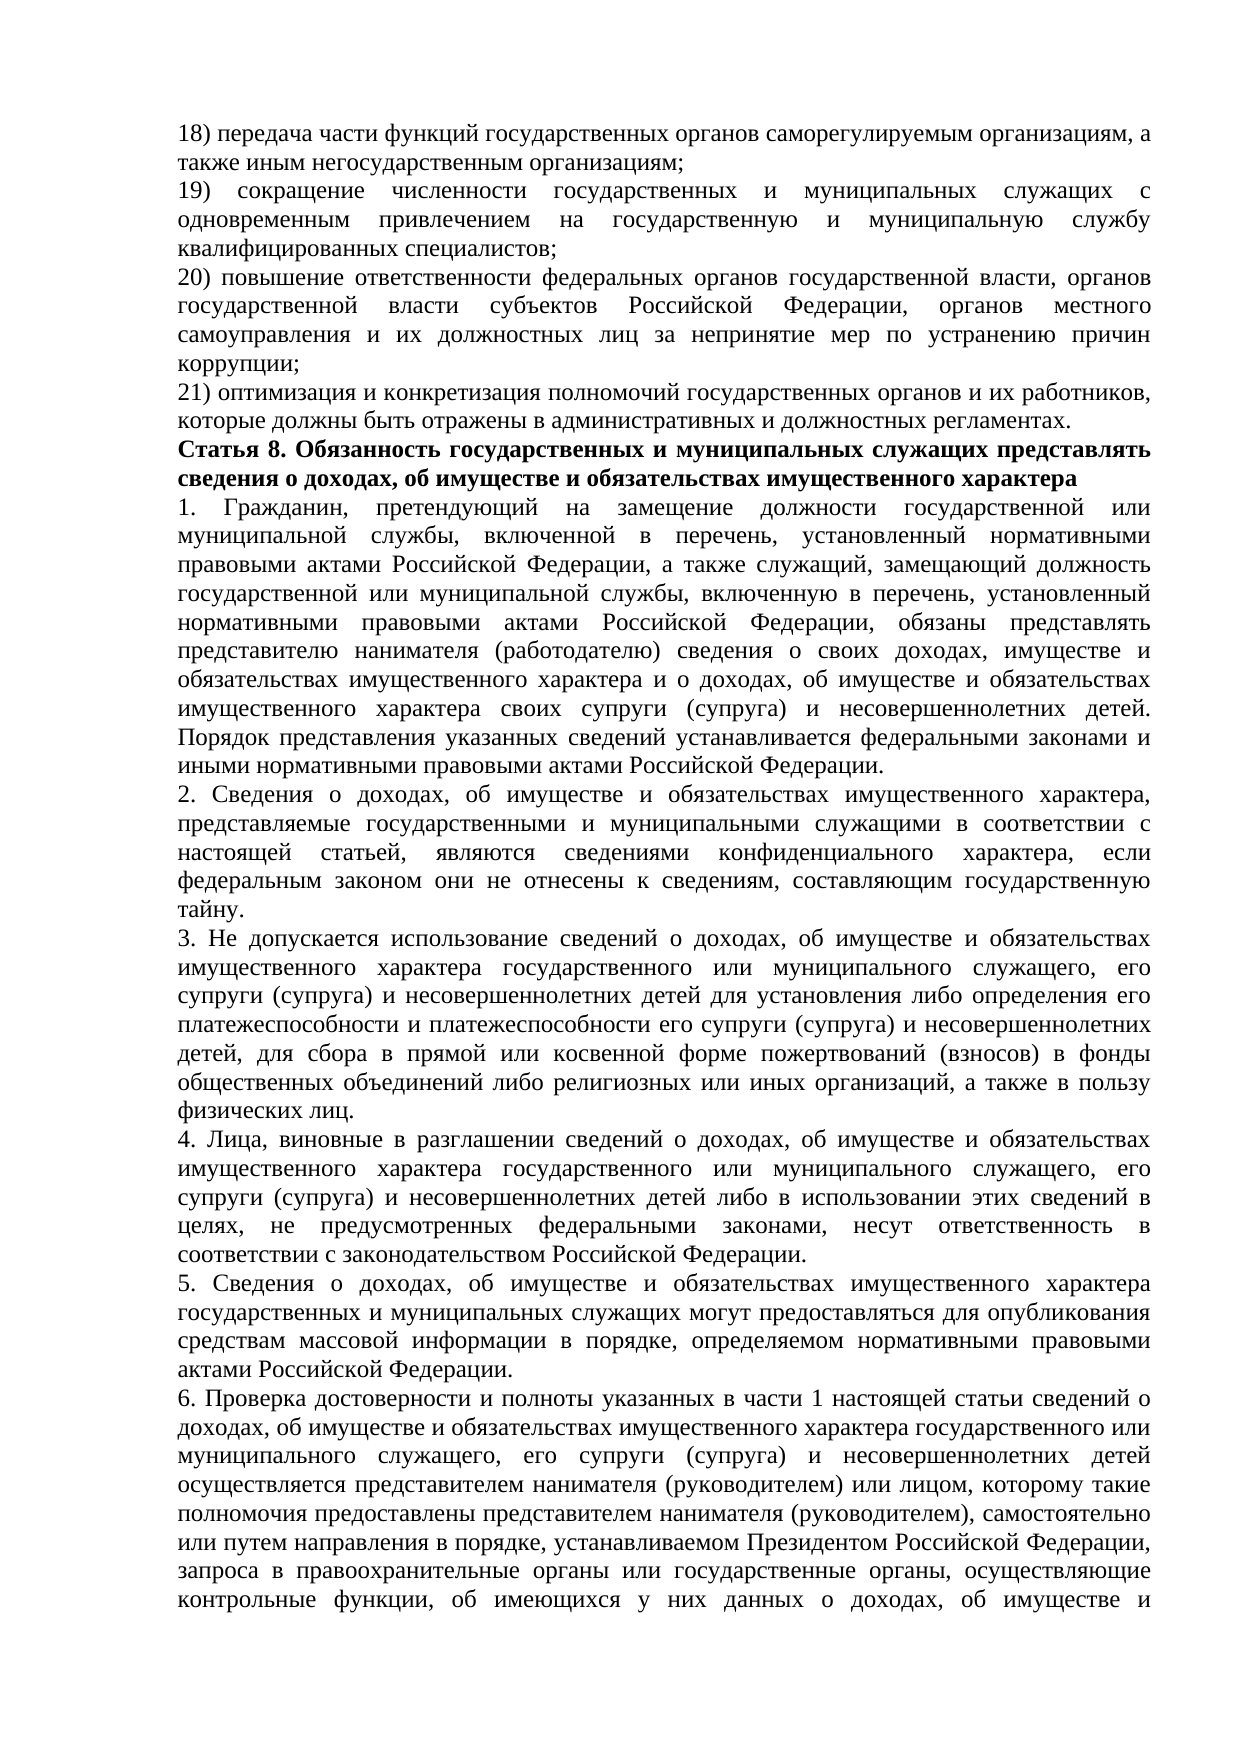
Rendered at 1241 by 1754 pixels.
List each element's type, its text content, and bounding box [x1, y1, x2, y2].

text 21) оптимизация и конкретизация полномочий государственных органов и их работников, которые должны быть отражены в административных и должностных регламентах. [177, 377, 1152, 434]
text 2. Сведения о доходах, об имуществе и обязательствах имущественного характера, представляемые государственными и муниципальными служащими в соответствии с настоящей статьей, являются сведениями конфиденциального характера, если федеральным законом они не отнесены к сведениям, составляющим государственную тайну. [177, 779, 1152, 923]
text 1. Гражданин, претендующий на замещение должности государственной или муниципальной службы, включенной в перечень, установленный нормативными правовыми актами Российской Федерации, а также служащий, замещающий должность государственной или муниципальной службы, включенную в перечень, установленный нормативными правовыми актами Российской Федерации, обязаны представлять представителю нанимателя (работодателю) сведения о своих доходах, имуществе и обязательствах имущественного характера и о доходах, об имуществе и обязательствах имущественного характера своих супруги (супруга) и несовершеннолетних детей. Порядок представления указанных сведений устанавливается федеральными законами и иными нормативными правовыми актами Российской Федерации. [177, 492, 1152, 779]
text Статья 8. Обязанность государственных и муниципальных служащих представлять сведения о доходах, об имуществе и обязательствах имущественного характера [177, 434, 1152, 492]
text 3. Не допускается использование сведений о доходах, об имуществе и обязательствах имущественного характера государственного или муниципального служащего, его супруги (супруга) и несовершеннолетних детей для установления либо определения его платежеспособности и платежеспособности его супруги (супруга) и несовершеннолетних детей, для сбора в прямой или косвенной форме пожертвований (взносов) в фонды общественных объединений либо религиозных или иных организаций, а также в пользу физических лиц. [177, 923, 1152, 1124]
text 5. Сведения о доходах, об имуществе и обязательствах имущественного характера государственных и муниципальных служащих могут предоставляться для опубликования средствам массовой информации в порядке, определяемом нормативными правовыми актами Российской Федерации. [177, 1268, 1152, 1383]
text 18) передача части функций государственных органов саморегулируемым организациям, а также иным негосударственным организациям; [177, 118, 1152, 176]
text 19) сокращение численности государственных и муниципальных служащих с одновременным привлечением на государственную и муниципальную службу квалифицированных специалистов; [177, 176, 1152, 262]
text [177, 1383, 1152, 1613]
text 20) повышение ответственности федеральных органов государственной власти, органов государственной власти субъектов Российской Федерации, органов местного самоуправления и их должностных лиц за непринятие мер по устранению причин коррупции; [177, 262, 1152, 377]
text 4. Лица, виновные в разглашении сведений о доходах, об имуществе и обязательствах имущественного характера государственного или муниципального служащего, его супруги (супруга) и несовершеннолетних детей либо в использовании этих сведений в целях, не предусмотренных федеральными законами, несут ответственность в соответствии с законодательством Российской Федерации. [177, 1124, 1152, 1268]
